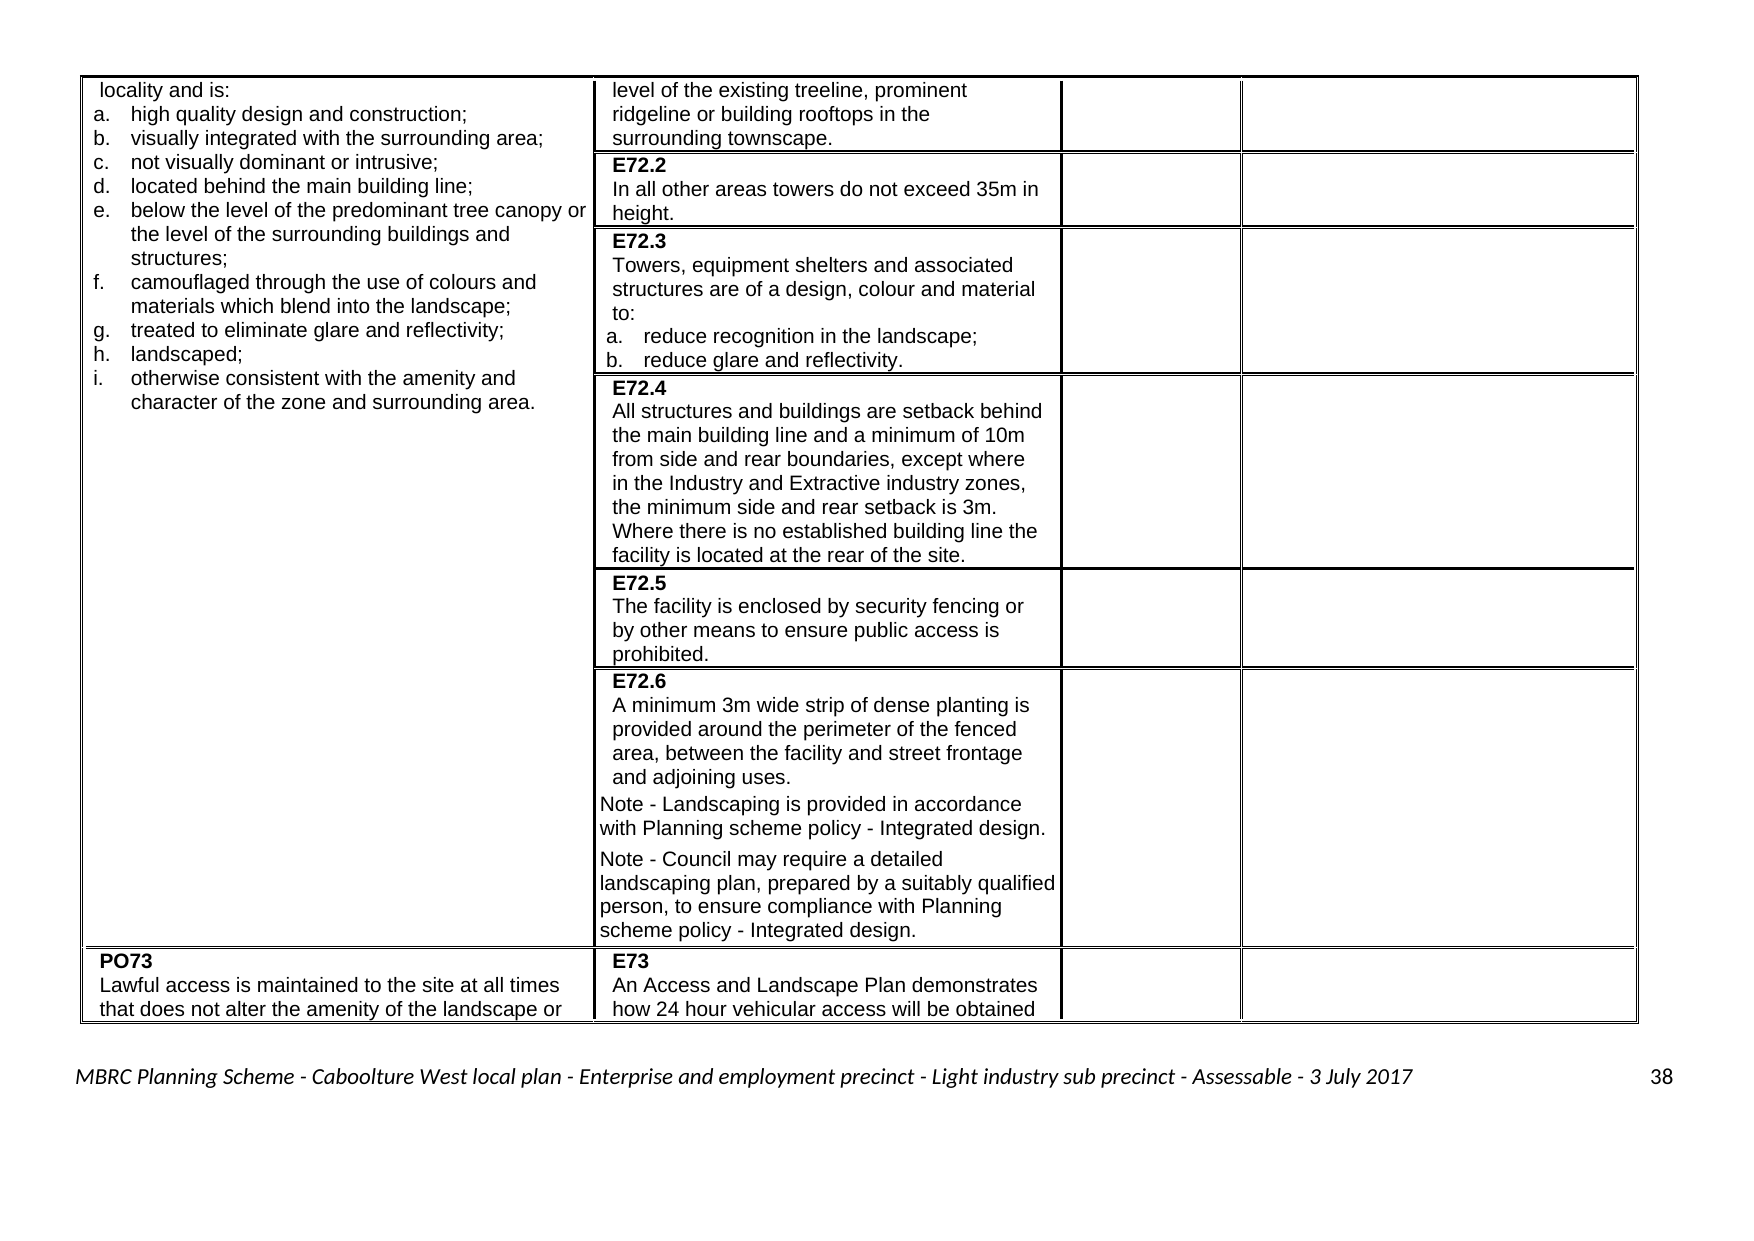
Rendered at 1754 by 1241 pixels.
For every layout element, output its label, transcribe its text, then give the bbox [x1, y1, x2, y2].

table_cell [1243, 666, 1636, 946]
table_cell [1243, 372, 1636, 567]
table_cell E72.4 All structures and buildings are setback behind the main building line and a minimum of 10m from side and rear boundaries, except where in the Industry and Extractive industry zones, the minimum side and rear setback is 3m. Where there is no established building line the facility is located at the rear of the site. [596, 376, 1060, 567]
table_cell [1241, 78, 1636, 150]
table_cell [1243, 567, 1636, 666]
table_cell E72.5 The facility is enclosed by security fencing or by other means to ensure public access is prohibited. [596, 570, 1060, 666]
table_cell [1243, 225, 1636, 372]
table_cell [1243, 150, 1636, 225]
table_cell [594, 78, 1061, 150]
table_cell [594, 949, 1061, 1021]
table_cell [1241, 946, 1637, 1021]
table_cell [1063, 154, 1240, 225]
table_cell E72.6 A minimum 3m wide strip of dense planting is provided around the perimeter of the fenced area, between the facility and street frontage and adjoining uses. [596, 670, 1060, 946]
table_cell [1063, 376, 1240, 567]
table_cell [1063, 670, 1240, 946]
table_cell [1061, 78, 1241, 150]
table_cell [1063, 570, 1240, 666]
table_cell [1061, 949, 1241, 1021]
table_cell E72.3 Towers, equipment shelters and associated structures are of a design, colour and material to: reduce recognition in the landscape; reduce glare and reflectivity. [596, 229, 1060, 372]
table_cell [81, 946, 594, 1021]
table_cell [1063, 229, 1240, 372]
table_cell E72.2 In all other areas towers do not exceed 35m in height. [596, 154, 1060, 225]
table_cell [83, 77, 594, 946]
